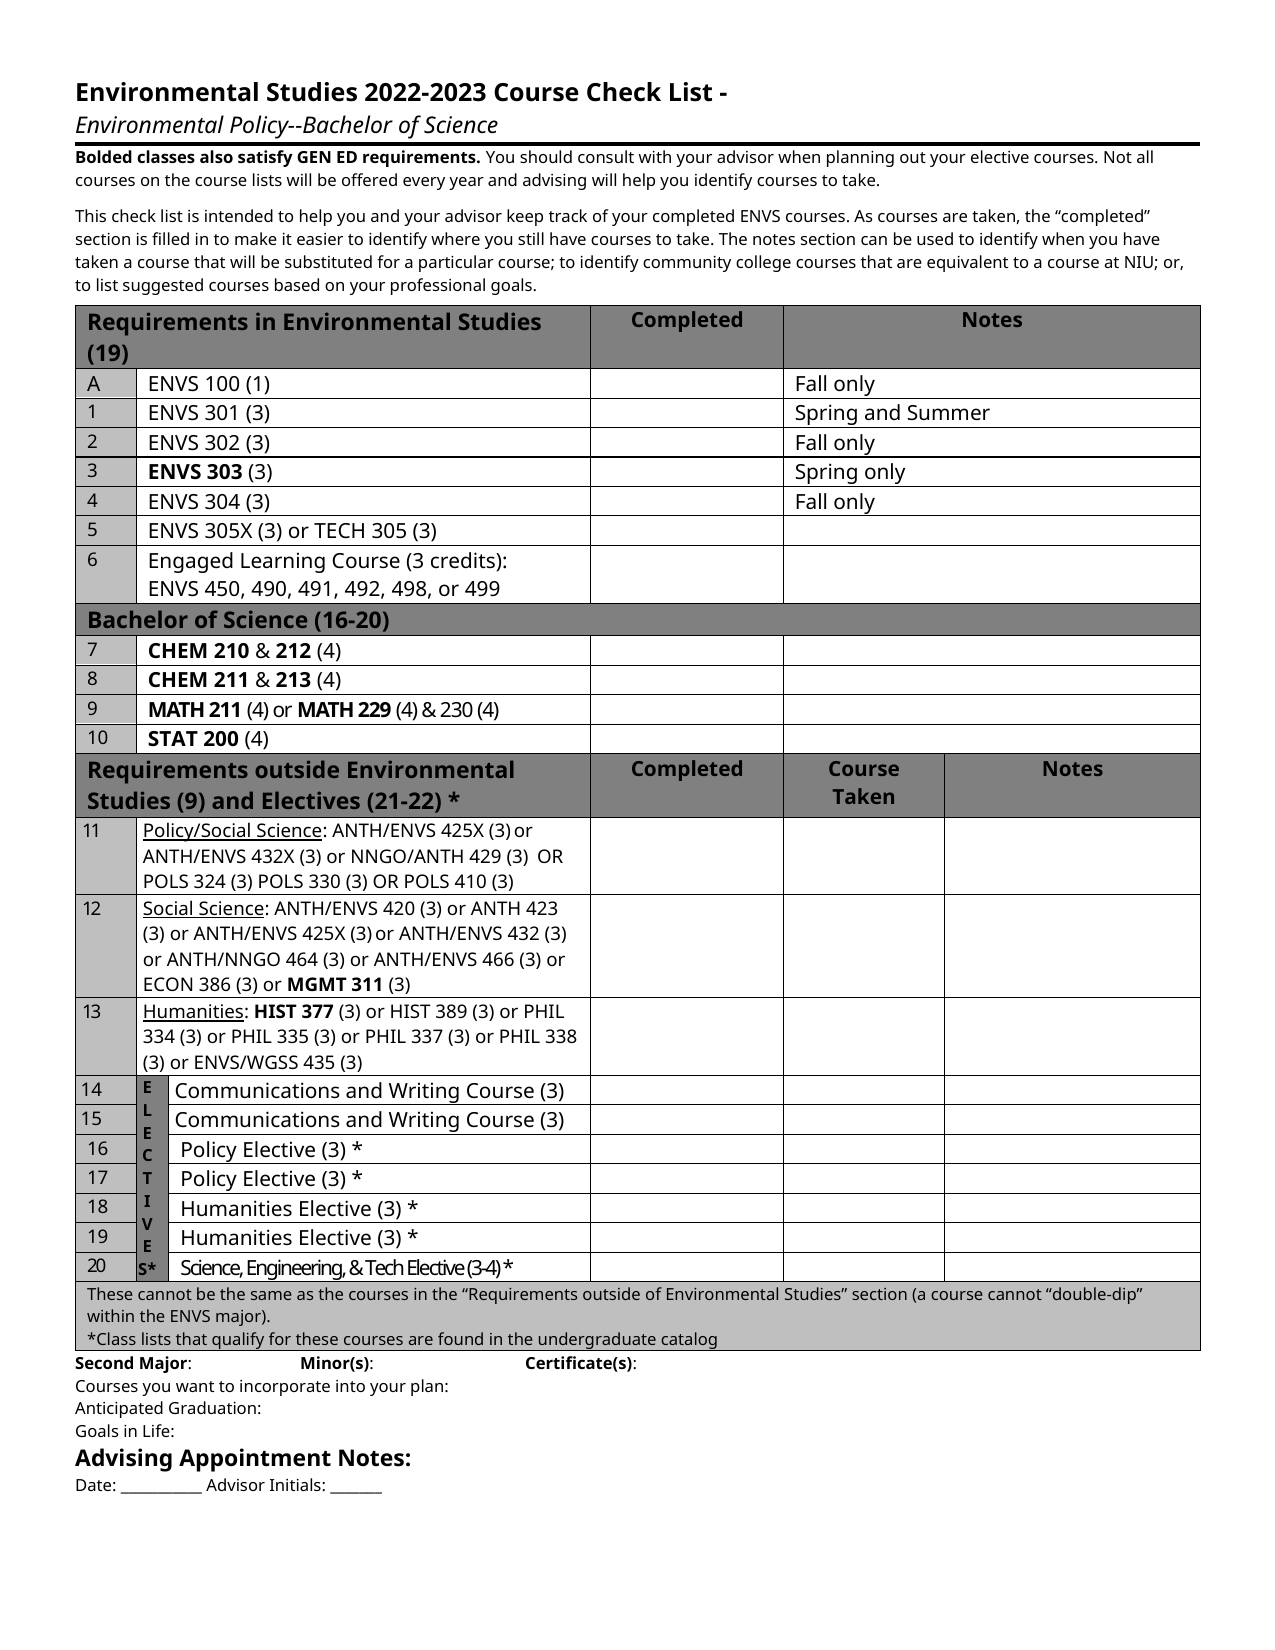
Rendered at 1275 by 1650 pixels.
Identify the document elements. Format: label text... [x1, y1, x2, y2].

table_cell ENVS 302 (3) [137, 428, 590, 456]
table_cell 16 [76, 1135, 136, 1163]
table_cell ENVS 301 (3) [137, 399, 590, 427]
table_cell [591, 369, 783, 397]
table_cell Humanities Elective (3) * [169, 1194, 590, 1222]
table_cell 7 [76, 636, 136, 664]
table_cell [945, 818, 1200, 894]
table_cell 2 [76, 428, 136, 456]
table_cell Policy Elective (3) * [169, 1135, 590, 1163]
text Second Major: Minor(s): Certificate(s): [75, 1351, 1200, 1374]
table_cell [591, 695, 783, 723]
table_cell [945, 895, 1200, 997]
table_cell 19 [76, 1223, 136, 1252]
table_cell 12 [76, 895, 136, 997]
table_cell Course Taken [784, 754, 944, 817]
table_cell [591, 458, 783, 486]
text This check list is intended to help you and your advisor keep track of your completed ENVS courses. As courses are taken, the “completed” section is filled in to make it easier to identify where you still have courses to take. The notes section can be used to identify when you have taken a course that will be substituted for a particular course; to identify community college courses that are equivalent to a course at NIU; or, to list suggested courses based on your professional goals. [75, 205, 1200, 296]
table_cell 15 [76, 1105, 136, 1134]
table_cell [591, 428, 783, 456]
table_header Notes [784, 306, 1200, 368]
table_cell [591, 666, 783, 694]
table_cell ENVS 304 (3) [137, 487, 590, 515]
table_cell ENVS 303 (3) [137, 458, 590, 486]
text Goals in Life: [75, 1419, 1200, 1442]
table_cell 13 [76, 998, 136, 1075]
table_cell [784, 1105, 944, 1134]
table_cell [591, 818, 783, 894]
table_cell Communications and Writing Course (3) [169, 1076, 590, 1104]
table_cell STAT 200 (4) [137, 725, 590, 753]
table_cell E L E C T I V E S* [137, 1076, 168, 1281]
table_cell ENVS 305X (3) or TECH 305 (3) [137, 516, 590, 545]
table_cell 10 [76, 725, 136, 753]
table_cell Humanities: HIST 377 (3) or HIST 389 (3) or PHIL 334 (3) or PHIL 335 (3) or PHIL 337 (3) or PHIL 338 (3) or ENVS/WGSS 435 (3) [137, 998, 590, 1075]
table_cell [591, 1135, 783, 1163]
table_cell [591, 1194, 783, 1222]
table_cell Social Science: ANTH/ENVS 420 (3) or ANTH 423 (3) or ANTH/ENVS 425X (3) or ANTH/ENVS 432 (3) or ANTH/NNGO 464 (3) or ANTH/ENVS 466 (3) or ECON 386 (3) or MGMT 311 (3) [137, 895, 590, 997]
table_cell [784, 516, 1200, 545]
table_cell 8 [76, 666, 136, 694]
table_cell [945, 1194, 1200, 1222]
table_cell [784, 1253, 944, 1281]
table_cell Notes [945, 754, 1200, 817]
table_cell 11 [76, 818, 136, 894]
table_cell Engaged Learning Course (3 credits): ENVS 450, 490, 491, 492, 498, or 499 [137, 546, 590, 603]
text Environmental Studies 2022-2023 Course Check List - [75, 75, 1200, 109]
table_cell Requirements outside Environmental Studies (9) and Electives (21-22) * [76, 754, 590, 817]
text Courses you want to incorporate into your plan: [75, 1374, 1200, 1397]
table_cell [784, 666, 1200, 694]
table_cell CHEM 210 & 212 (4) [137, 636, 590, 664]
table_cell [784, 725, 1200, 753]
table_cell Spring only [784, 458, 1200, 486]
table_cell Humanities Elective (3) * [169, 1223, 590, 1252]
table_cell [591, 1105, 783, 1134]
table_cell 18 [76, 1194, 136, 1222]
table_cell [945, 1164, 1200, 1193]
table_cell [945, 998, 1200, 1075]
table_cell 1 [76, 399, 136, 427]
text Bolded classes also satisfy GEN ED requirements. You should consult with your advisor when planning out your elective courses. Not all courses on the course lists will be offered every year and advising will help you identify courses to take. [75, 146, 1200, 191]
table_cell Completed [591, 754, 783, 817]
table_cell Policy/Social Science: ANTH/ENVS 425X (3) or ANTH/ENVS 432X (3) or NNGO/ANTH 429 (3) OR POLS 324 (3) POLS 330 (3) OR POLS 410 (3) [137, 818, 590, 894]
table_cell [784, 998, 944, 1075]
table_cell [945, 1076, 1200, 1104]
table_cell 6 [76, 546, 136, 603]
table_cell [591, 895, 783, 997]
table_cell [591, 487, 783, 515]
table_cell Policy Elective (3) * [169, 1164, 590, 1193]
table_cell Fall only [784, 369, 1200, 397]
table_cell [784, 1164, 944, 1193]
table_cell [784, 1135, 944, 1163]
table_cell [591, 516, 783, 545]
table_cell Spring and Summer [784, 399, 1200, 427]
table_cell MATH 211 (4) or MATH 229 (4) & 230 (4) [137, 695, 590, 723]
table_cell 20 [76, 1253, 136, 1281]
table_cell Science, Engineering, & Tech Elective (3-4) * [169, 1253, 590, 1281]
table_cell 14 [76, 1076, 136, 1104]
table_cell A [76, 369, 136, 397]
table_cell Fall only [784, 428, 1200, 456]
table_cell [784, 1076, 944, 1104]
table_cell [784, 636, 1200, 664]
text Date: ___________ Advisor Initials: _______ [75, 1473, 1200, 1496]
text Advising Appointment Notes: [75, 1442, 1200, 1473]
table_cell 5 [76, 516, 136, 545]
table_cell [784, 1223, 944, 1252]
text Environmental Policy--Bachelor of Science [75, 109, 1200, 142]
table_cell Fall only [784, 487, 1200, 515]
table_cell [784, 546, 1200, 603]
table_cell CHEM 211 & 213 (4) [137, 666, 590, 694]
table_cell [784, 818, 944, 894]
table_cell [591, 636, 783, 664]
table_cell [945, 1223, 1200, 1252]
table_cell Communications and Writing Course (3) [169, 1105, 590, 1134]
table_header Completed [591, 306, 783, 368]
table_cell [784, 695, 1200, 723]
table_cell [591, 546, 783, 603]
table_cell [591, 1253, 783, 1281]
table_cell Bachelor of Science (16-20) [76, 604, 1200, 635]
table_cell 4 [76, 487, 136, 515]
table_cell [945, 1135, 1200, 1163]
table_cell [591, 1223, 783, 1252]
table_cell These cannot be the same as the courses in the “Requirements outside of Environmental Studies” section (a course cannot “double-dip” within the ENVS major). *Class lists that qualify for these courses are found in the undergraduate catalog [76, 1282, 1200, 1350]
table_cell [784, 895, 944, 997]
table_cell [945, 1253, 1200, 1281]
table_cell [784, 1194, 944, 1222]
table_cell 17 [76, 1164, 136, 1193]
table_cell [591, 1164, 783, 1193]
table_cell [591, 725, 783, 753]
text Anticipated Graduation: [75, 1397, 1200, 1419]
table_cell 9 [76, 695, 136, 723]
table_cell 3 [76, 458, 136, 486]
table_cell [591, 998, 783, 1075]
table_cell ENVS 100 (1) [137, 369, 590, 397]
table_cell [945, 1105, 1200, 1134]
table_cell [591, 399, 783, 427]
table_cell [591, 1076, 783, 1104]
table_header Requirements in Environmental Studies (19) [76, 306, 590, 368]
